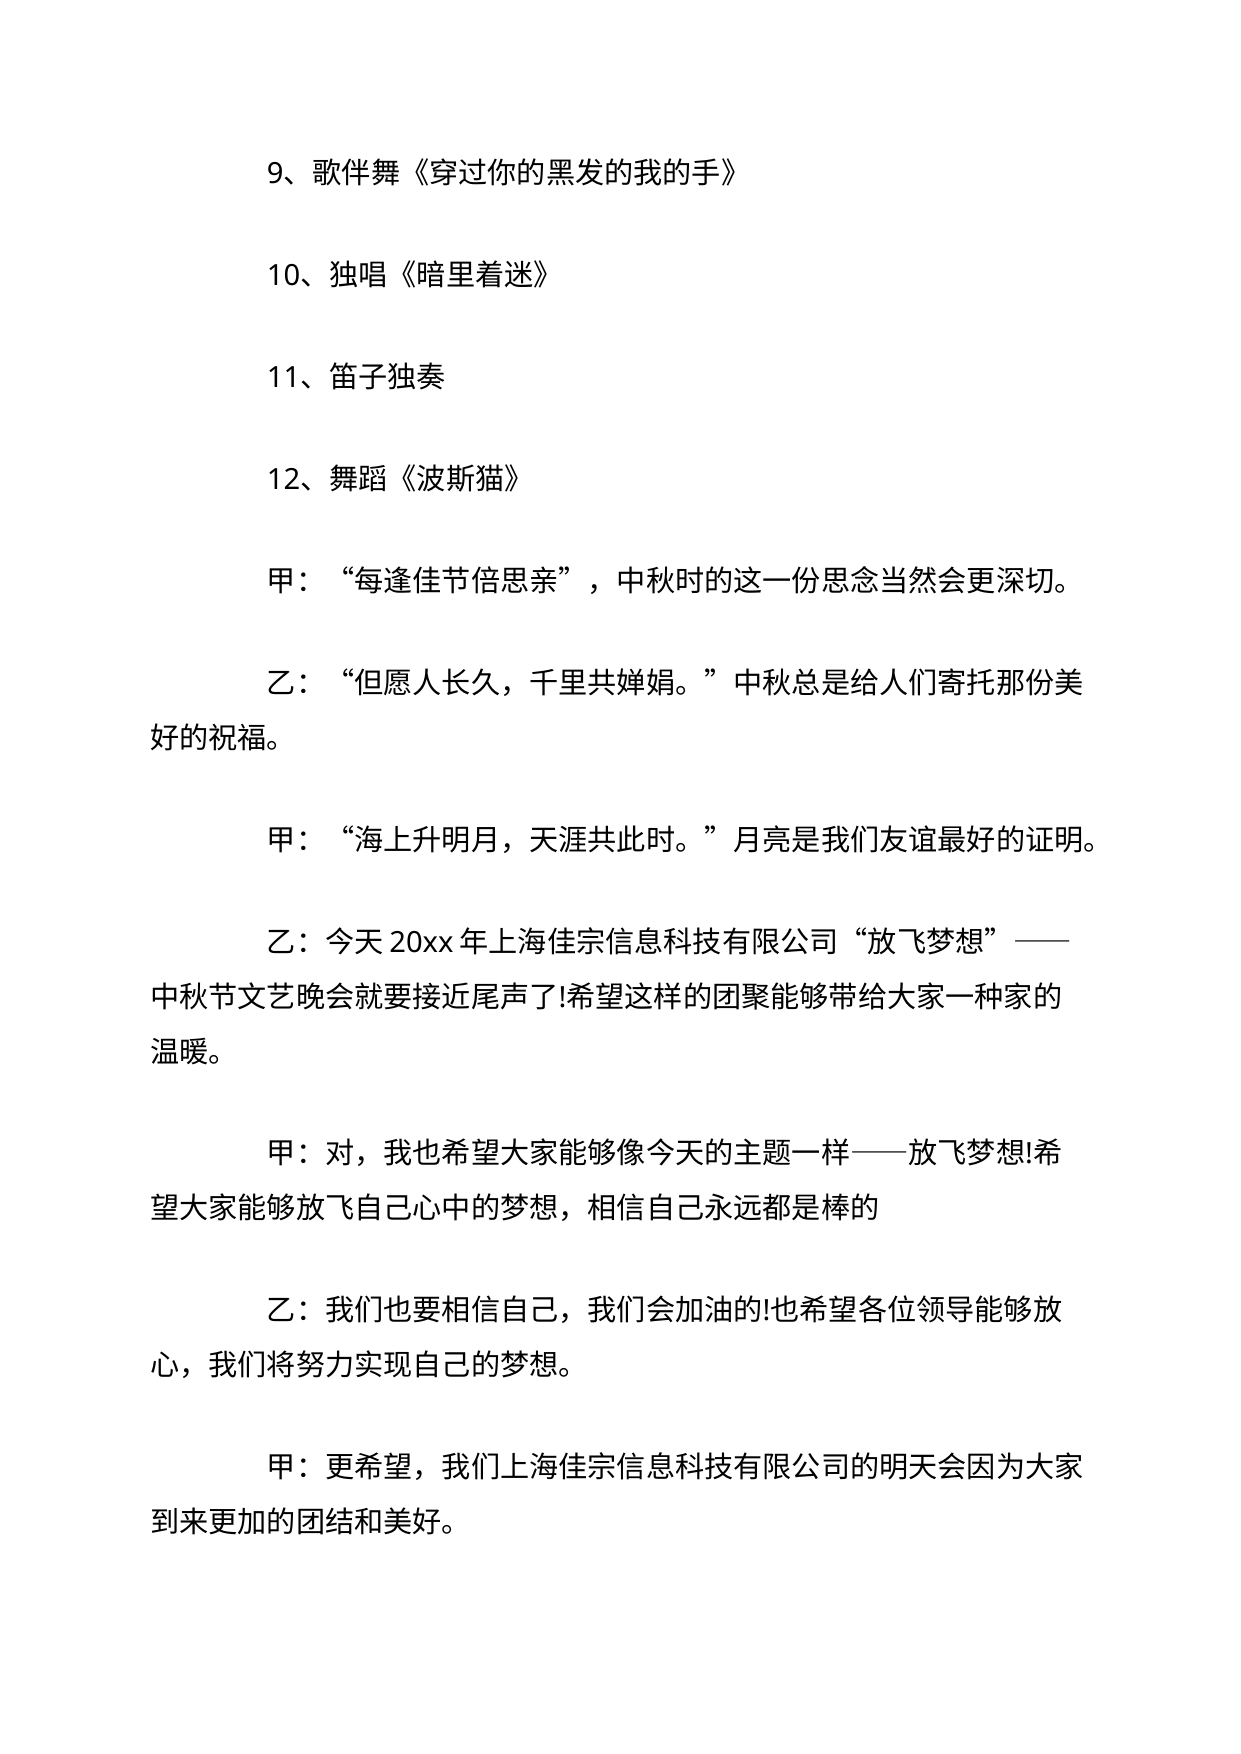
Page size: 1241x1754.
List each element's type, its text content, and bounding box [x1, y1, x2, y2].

text 甲：对，我也希望大家能够像今天的主题一样——放飞梦想!希望大家能够放飞自己心中的梦想，相信自己永远都是棒的 [150, 1130, 1090, 1227]
text 甲：“海上升明月，天涯共此时。”月亮是我们友谊最好的证明。 [150, 816, 1090, 859]
text 乙：“但愿人长久，千里共婵娟。”中秋总是给人们寄托那份美好的祝福。 [150, 660, 1090, 757]
text 9、歌伴舞《穿过你的黑发的我的手》 [150, 150, 1090, 192]
text 12、舞蹈《波斯猫》 [150, 456, 1090, 498]
text 甲：“每逢佳节倍思亲”，中秋时的这一份思念当然会更深切。 [150, 558, 1090, 600]
text 11、笛子独奏 [150, 354, 1090, 396]
text 甲：更希望，我们上海佳宗信息科技有限公司的明天会因为大家到来更加的团结和美好。 [150, 1443, 1090, 1541]
text 10、独唱《暗里着迷》 [150, 252, 1090, 294]
text 乙：今天20xx年上海佳宗信息科技有限公司“放飞梦想”——中秋节文艺晚会就要接近尾声了!希望这样的团聚能够带给大家一种家的温暖。 [150, 918, 1090, 1070]
text 乙：我们也要相信自己，我们会加油的!也希望各位领导能够放心，我们将努力实现自己的梦想。 [150, 1287, 1090, 1384]
